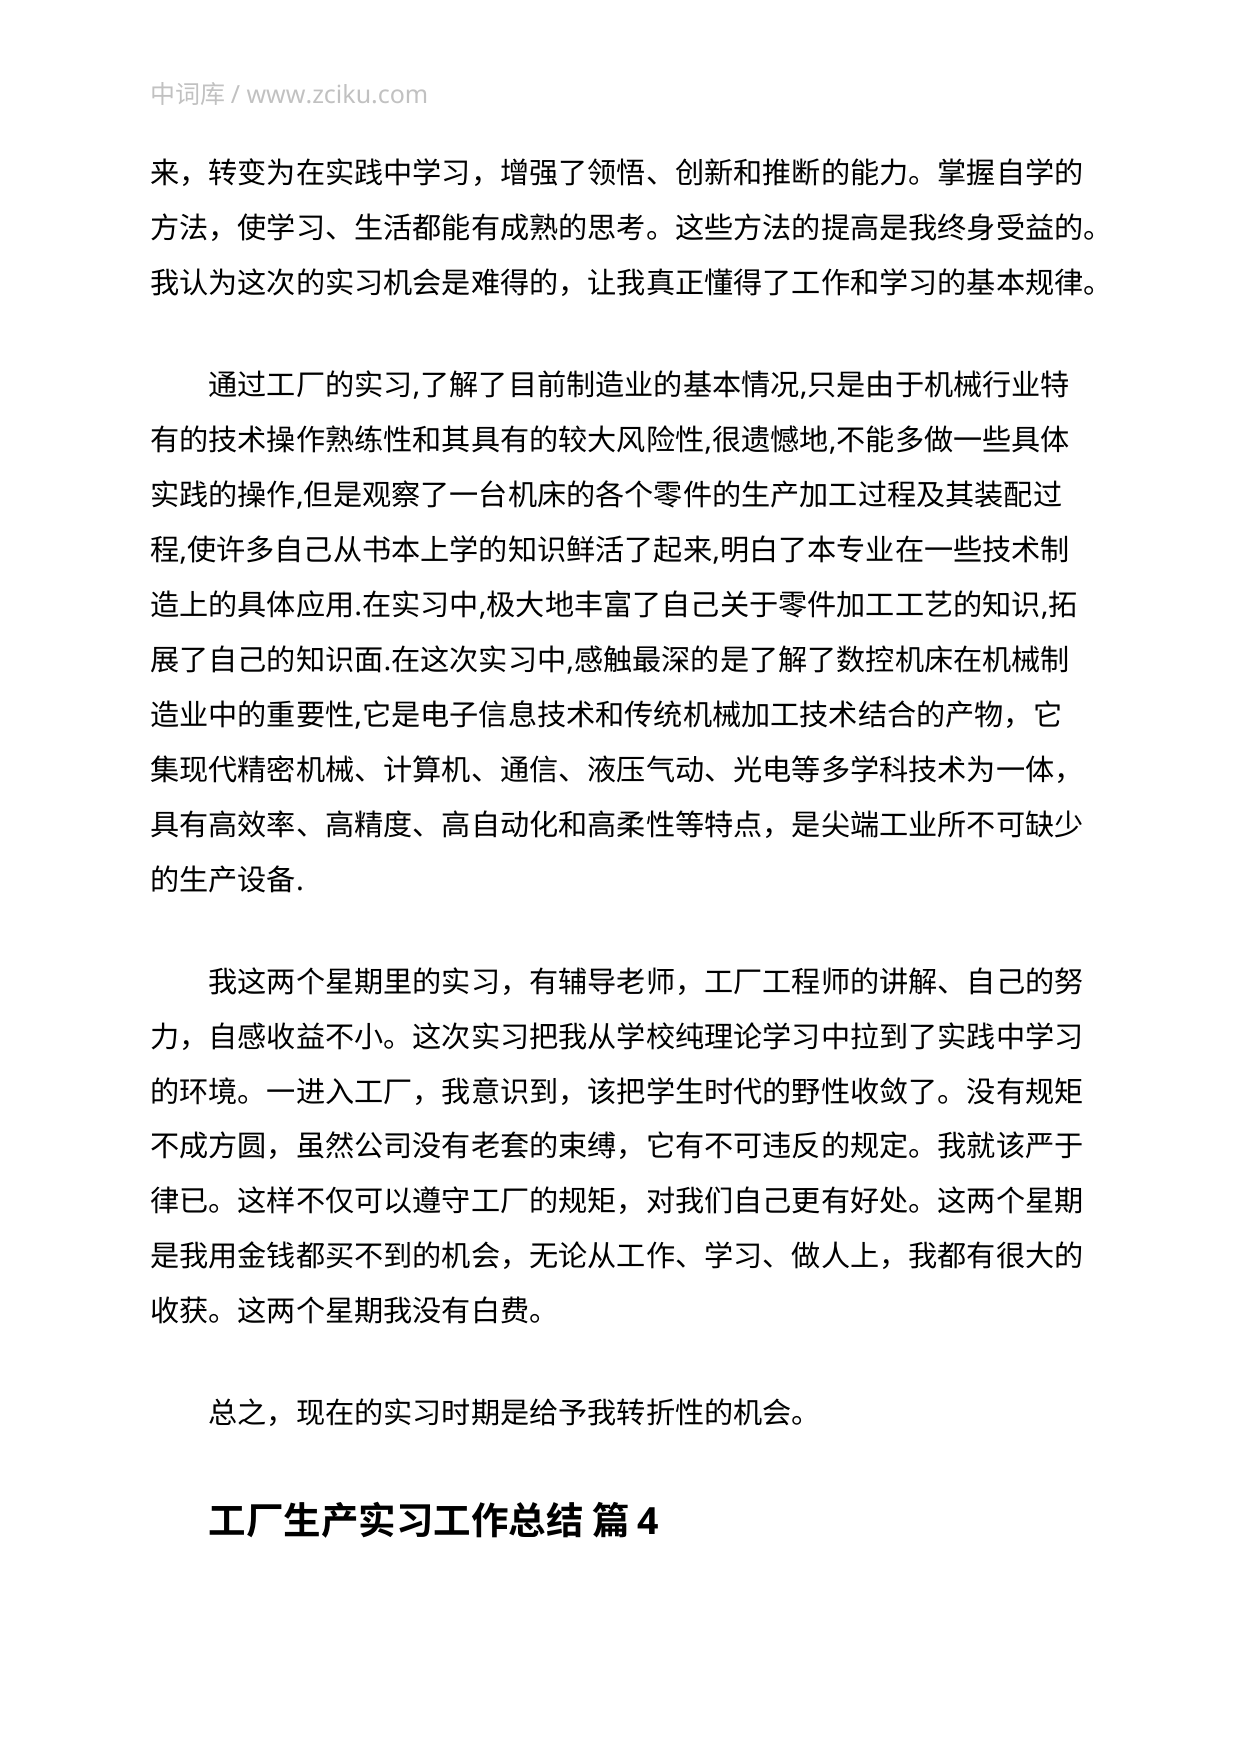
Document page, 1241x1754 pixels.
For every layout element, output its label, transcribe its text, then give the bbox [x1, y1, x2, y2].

text 通过工厂的实习,了解了目前制造业的基本情况,只是由于机械行业特有的技术操作熟练性和其具有的较大风险性,很遗憾地,不能多做一些具体实践的操作,但是观察了一台机床的各个零件的生产加工过程及其装配过程,使许多自己从书本上学的知识鲜活了起来,明白了本专业在一些技术制造上的具体应用.在实习中,极大地丰富了自己关于零件加工工艺的知识,拓展了自己的知识面.在这次实习中,感触最深的是了解了数控机床在机械制造业中的重要性,它是电子信息技术和传统机械加工技术结合的产物，它集现代精密机械、计算机、通信、液压气动、光电等多学科技术为一体，具有高效率、高精度、高自动化和高柔性等特点，是尖端工业所不可缺少的生产设备. [150, 362, 1090, 899]
text 我这两个星期里的实习，有辅导老师，工厂工程师的讲解、自己的努力，自感收益不小。这次实习把我从学校纯理论学习中拉到了实践中学习的环境。一进入工厂，我意识到，该把学生时代的野性收敛了。没有规矩不成方圆，虽然公司没有老套的束缚，它有不可违反的规定。我就该严于律已。这样不仅可以遵守工厂的规矩，对我们自己更有好处。这两个星期是我用金钱都买不到的机会，无论从工作、学习、做人上，我都有很大的收获。这两个星期我没有白费。 [150, 958, 1090, 1330]
text 工厂生产实习工作总结 篇4 [150, 1491, 1090, 1546]
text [150, 150, 1090, 302]
text 总之，现在的实习时期是给予我转折性的机会。 [150, 1389, 1090, 1432]
